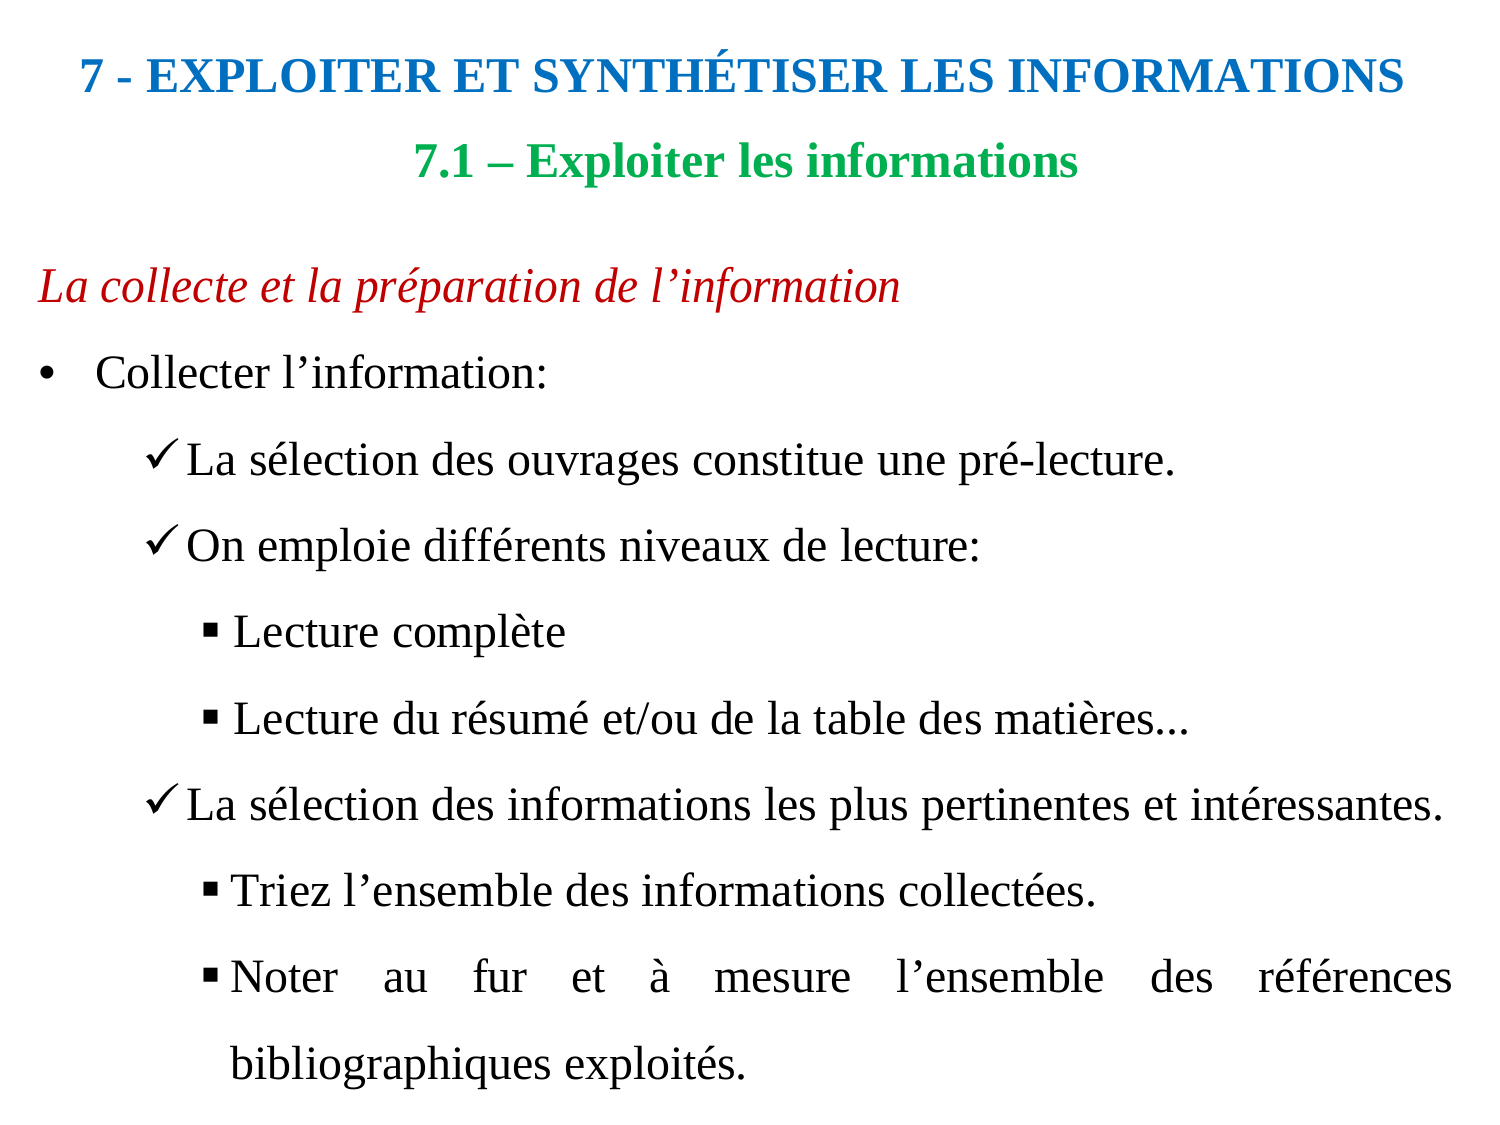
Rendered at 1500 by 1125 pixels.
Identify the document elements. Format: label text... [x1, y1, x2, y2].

list La sélection des ouvrages constitue une pré-lecture. [142, 430, 1492, 486]
list La sélection des informations les plus pertinentes et intéressantes. [142, 776, 1492, 831]
list – Exploiter les informations [413, 131, 1492, 189]
list Triez l’ensemble des informations collectées. [199, 862, 1492, 917]
text La collecte et la préparation de l’information [38, 256, 1492, 313]
text bibliographiques exploités. [230, 1034, 1492, 1089]
list Noter au fur et à mesure l’ensemble des références [199, 948, 1492, 1003]
list On emploie différents niveaux de lecture: [142, 517, 1492, 572]
list Lecture du résumé et/ou de la table des matières... [199, 689, 1492, 744]
list Lecture complète [199, 603, 1492, 658]
list Collecter l’information: [38, 344, 1492, 399]
subtitle - EXPLOITER ET SYNTHÉTISER LES INFORMATIONS [79, 46, 1492, 103]
